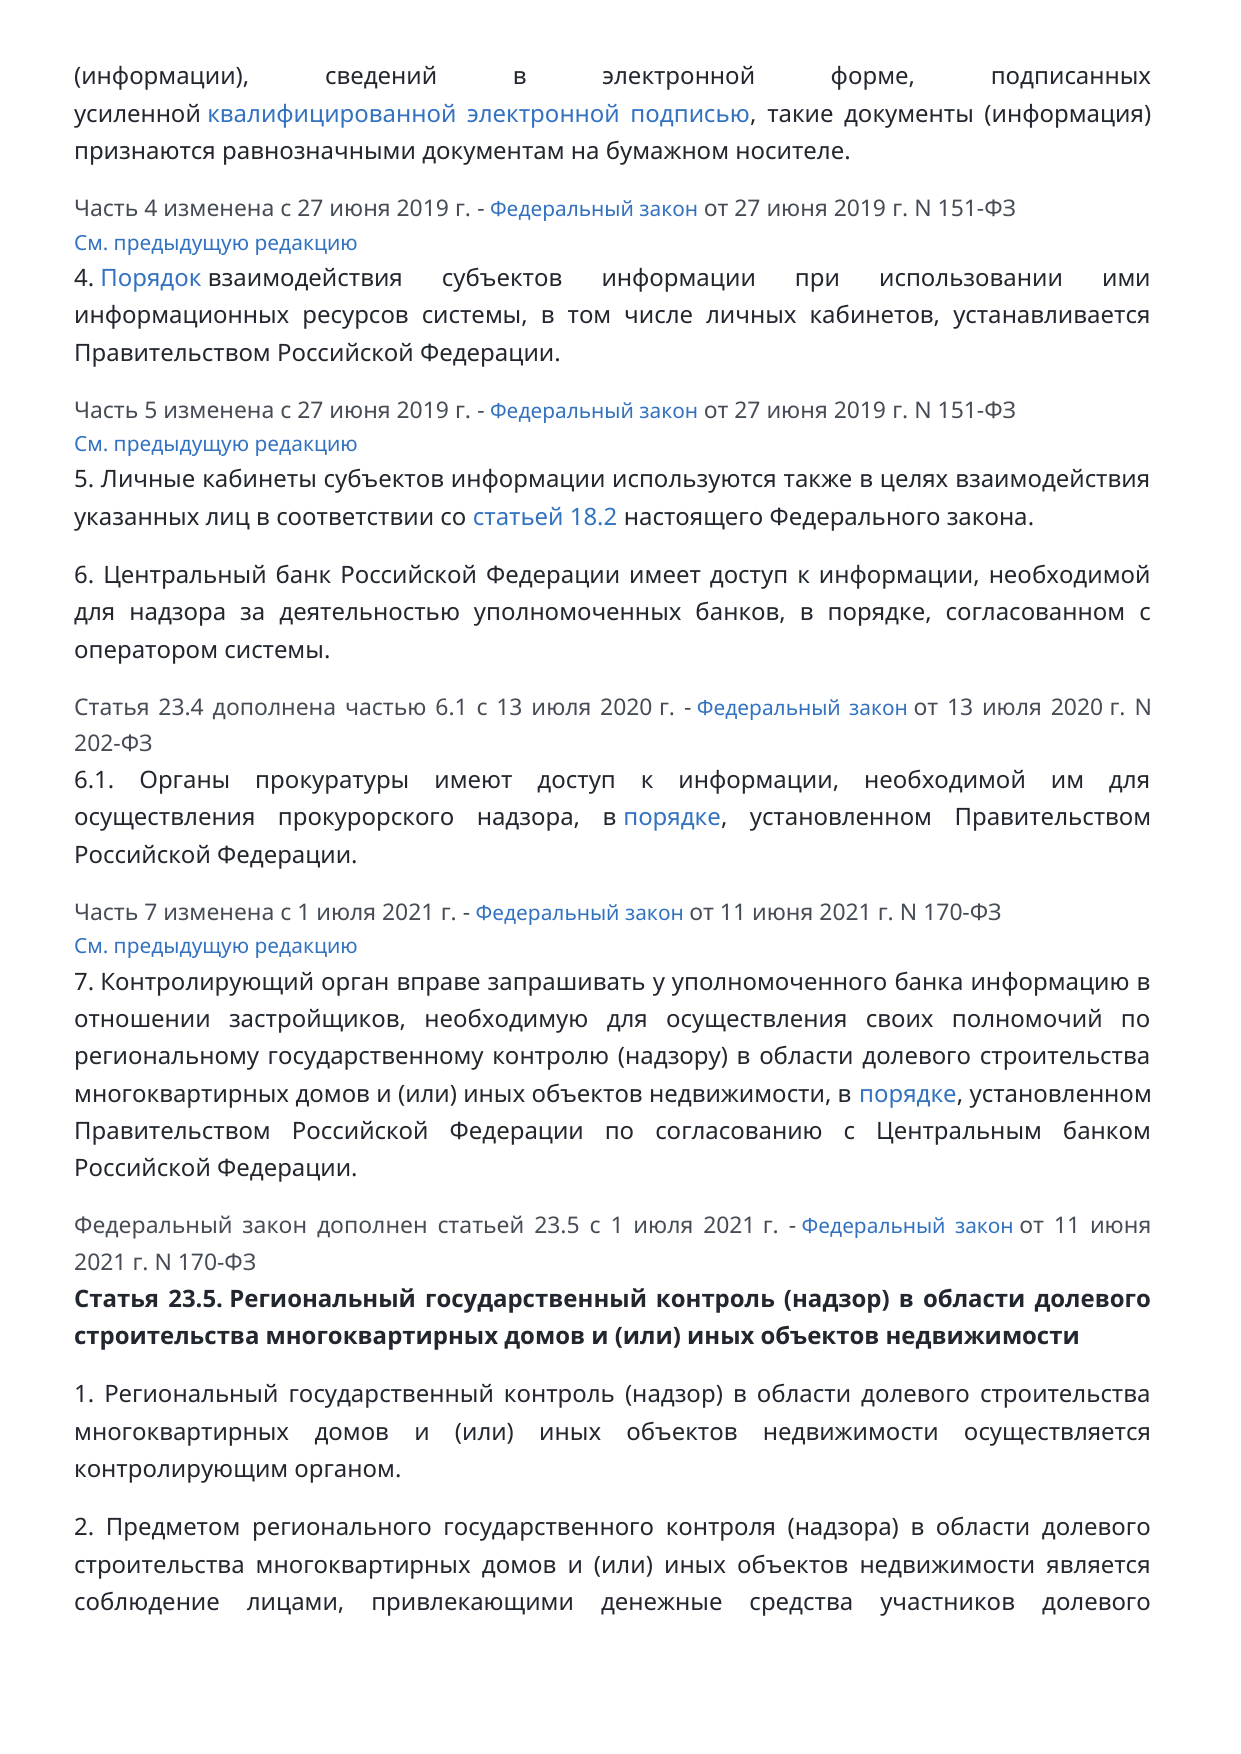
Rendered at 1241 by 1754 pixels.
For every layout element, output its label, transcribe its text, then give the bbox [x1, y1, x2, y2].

text Часть 5 изменена с 27 июня 2019 г. - Федеральный закон от 27 июня 2019 г. N 151-ФЗ [74, 394, 1152, 425]
text 6. Центральный банк Российской Федерации имеет доступ к информации, необходимой для надзора за деятельностью уполномоченных банков, в порядке, согласованном с оператором системы. [74, 558, 1152, 665]
text См. предыдущую редакцию [74, 429, 1152, 458]
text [74, 1510, 1152, 1617]
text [74, 59, 1152, 166]
text См. предыдущую редакцию [74, 932, 1152, 960]
text 6.1. Органы прокуратуры имеют доступ к информации, необходимой им для осуществления прокурорского надзора, в порядке, установленном Правительством Российской Федерации. [74, 763, 1152, 870]
text 1. Региональный государственный контроль (надзор) в области долевого строительства многоквартирных домов и (или) иных объектов недвижимости осуществляется контролирующим органом. [74, 1377, 1152, 1484]
text См. предыдущую редакцию [74, 228, 1152, 256]
text 7. Контролирующий орган вправе запрашивать у уполномоченного банка информацию в отношении застройщиков, необходимую для осуществления своих полномочий по региональному государственному контролю (надзору) в области долевого строительства многоквартирных домов и (или) иных объектов недвижимости, в порядке, установленном Правительством Российской Федерации по согласованию с Центральным банком Российской Федерации. [74, 964, 1152, 1184]
text 5. Личные кабинеты субъектов информации используются также в целях взаимодействия указанных лиц в соответствии со статьей 18.2 настоящего Федерального закона. [74, 462, 1152, 532]
text Часть 7 изменена с 1 июля 2021 г. - Федеральный закон от 11 июня 2021 г. N 170-ФЗ [74, 896, 1152, 927]
text Федеральный закон дополнен статьей 23.5 с 1 июля 2021 г. - Федеральный закон от 11 июня 2021 г. N 170-ФЗ [74, 1209, 1152, 1277]
text Часть 4 изменена с 27 июня 2019 г. - Федеральный закон от 27 июня 2019 г. N 151-ФЗ [74, 192, 1152, 223]
text Статья 23.4 дополнена частью 6.1 с 13 июля 2020 г. - Федеральный закон от 13 июля 2020 г. N 202-ФЗ [74, 691, 1152, 758]
text 4. Порядок взаимодействия субъектов информации при использовании ими информационных ресурсов системы, в том числе личных кабинетов, устанавливается Правительством Российской Федерации. [74, 261, 1152, 368]
text Статья 23.5. Региональный государственный контроль (надзор) в области долевого строительства многоквартирных домов и (или) иных объектов недвижимости [74, 1281, 1152, 1351]
